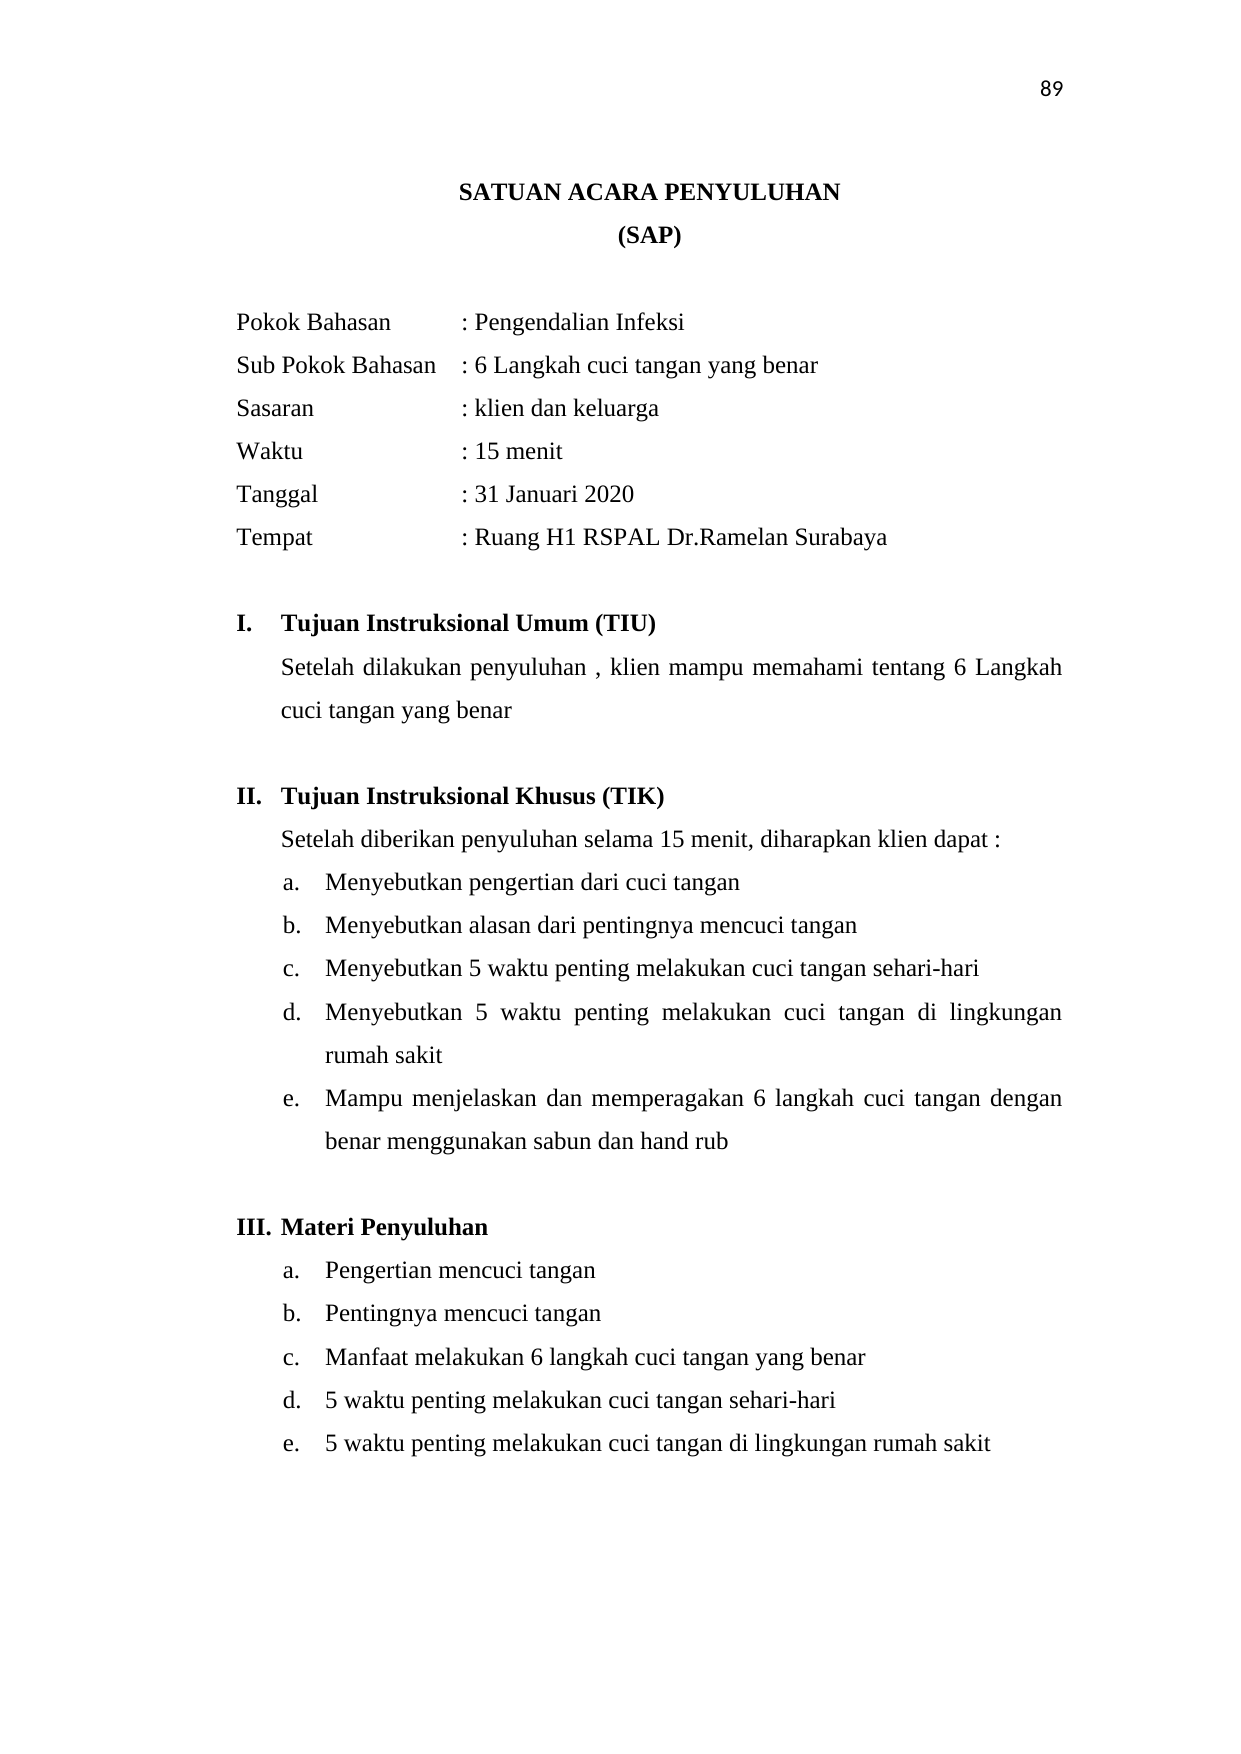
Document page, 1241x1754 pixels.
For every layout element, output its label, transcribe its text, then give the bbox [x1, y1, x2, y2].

list 5 waktu penting melakukan cuci tangan sehari-hari [283, 1385, 1063, 1413]
list Pengertian mencuci tangan [283, 1255, 1063, 1284]
list Menyebutkan 5 waktu penting melakukan cuci tangan sehari-hari [283, 953, 1063, 982]
list Setelah dilakukan penyuluhan , klien mampu memahami tentang 6 Langkah cuci tangan yang benar [281, 652, 1063, 723]
text Waktu : 15 menit [236, 436, 1063, 465]
list Materi Penyuluhan [236, 1212, 1063, 1241]
list 5 waktu penting melakukan cuci tangan di lingkungan rumah sakit [283, 1428, 1063, 1457]
text Sasaran : klien dan keluarga [236, 393, 1063, 422]
list Mampu menjelaskan dan memperagakan 6 langkah cuci tangan dengan benar menggunakan sabun dan hand rub [283, 1083, 1063, 1155]
text Pokok Bahasan : Pengendalian Infeksi [236, 307, 1063, 335]
text Sub Pokok Bahasan : 6 Langkah cuci tangan yang benar [236, 350, 1063, 378]
list Setelah diberikan penyuluhan selama 15 menit, diharapkan klien dapat : [281, 824, 1063, 853]
list Manfaat melakukan 6 langkah cuci tangan yang benar [283, 1342, 1063, 1370]
text Tanggal : 31 Januari 2020 [236, 479, 1063, 508]
list Pentingnya mencuci tangan [283, 1298, 1063, 1327]
list Menyebutkan alasan dari pentingnya mencuci tangan [283, 910, 1063, 939]
list Menyebutkan 5 waktu penting melakukan cuci tangan di lingkungan rumah sakit [283, 997, 1063, 1068]
list Tujuan Instruksional Khusus (TIK) [236, 781, 1063, 810]
text (SAP) [236, 220, 1063, 249]
list Menyebutkan pengertian dari cuci tangan [283, 867, 1063, 896]
text SATUAN ACARA PENYULUHAN [236, 177, 1063, 206]
text Tempat : Ruang H1 RSPAL Dr.Ramelan Surabaya [236, 522, 1063, 551]
list Tujuan Instruksional Umum (TIU) [236, 608, 1063, 637]
